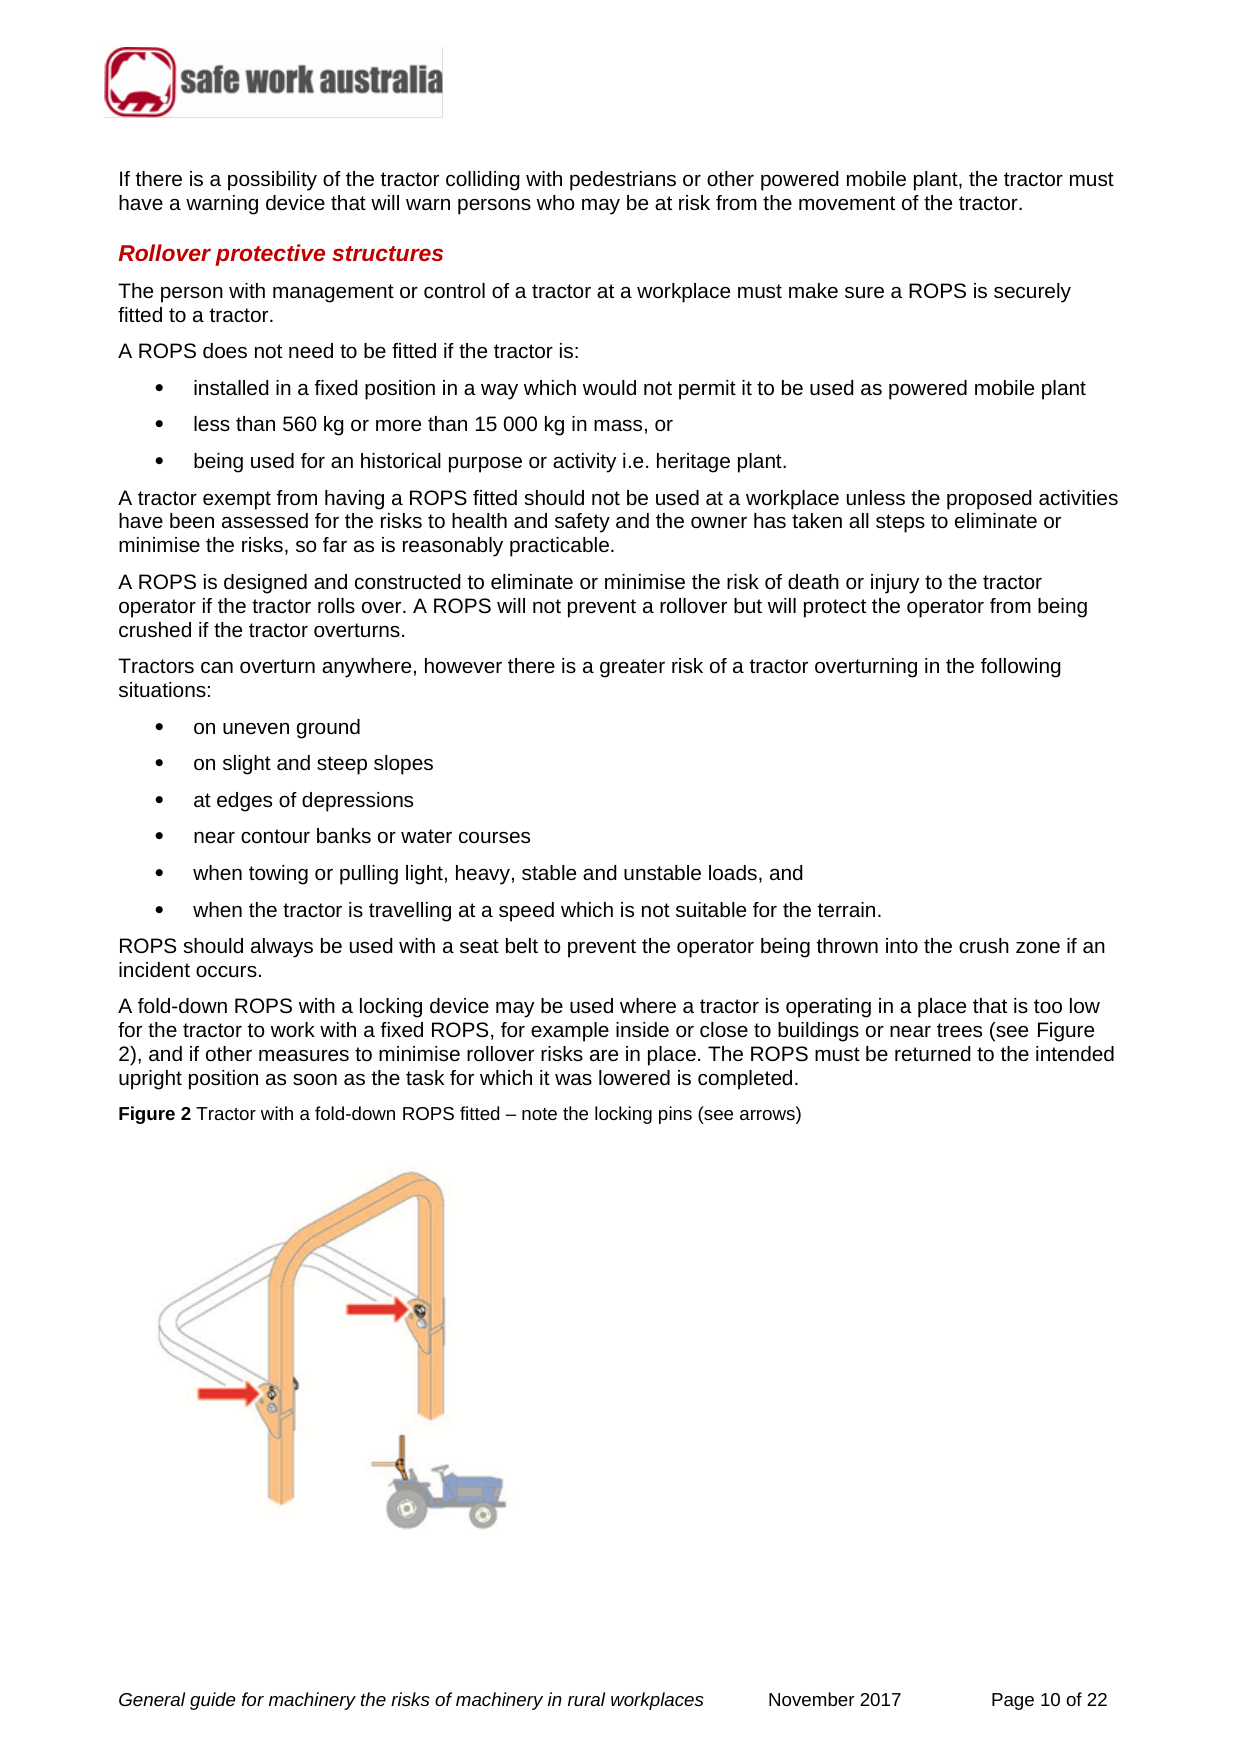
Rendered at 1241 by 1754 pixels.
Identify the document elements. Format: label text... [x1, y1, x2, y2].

list less than 560 kg or more than 15 000 kg in mass, or [156, 412, 1122, 436]
picture [103, 47, 444, 119]
text A tractor exempt from having a ROPS fitted should not be used at a workplace unless the proposed activities have been assessed for the risks to health and safety and the owner has taken all steps to eliminate or minimise the risks, so far as is reasonably practicable. [118, 485, 1122, 557]
list being used for an historical purpose or activity i.e. heritage plant. [156, 449, 1122, 473]
text The person with management or control of a tractor at a workplace must make sure a ROPS is securely fitted to a tractor. [118, 279, 1122, 327]
text ROPS should always be used with a seat belt to prevent the operator being thrown into the crush zone if an incident occurs. [118, 934, 1122, 982]
list at edges of depressions [156, 788, 1122, 812]
list on slight and steep slopes [156, 751, 1122, 775]
list when the tractor is travelling at a speed which is not suitable for the terrain. [156, 897, 1122, 921]
text A ROPS is designed and constructed to eliminate or minimise the risk of death or injury to the tractor operator if the tractor rolls over. A ROPS will not prevent a rollover but will protect the operator from being crushed if the tractor overturns. [118, 570, 1122, 642]
text A ROPS does not need to be fitted if the tractor is: [118, 339, 1122, 363]
list installed in a fixed position in a way which would not permit it to be used as powered mobile plant [156, 376, 1122, 400]
text If there is a possibility of the tractor colliding with pedestrians or other powered mobile plant, the tractor must have a warning device that will warn persons who may be at risk from the movement of the tractor. [118, 167, 1122, 215]
text Figure 2 Tractor with a fold-down ROPS fitted – note the locking pins (see arrows) [118, 1103, 1122, 1124]
list on uneven ground [156, 714, 1122, 739]
subtitle Rollover protective structures [118, 240, 1122, 266]
text A fold-down ROPS with a locking device may be used where a tractor is operating in a place that is too low for the tractor to work with a fixed ROPS, for example inside or close to buildings or near trees (see Figure 2), and if other measures to minimise rollover risks are in place. The ROPS must be returned to the intended upright position as soon as the task for which it was lowered is completed. [118, 994, 1122, 1090]
picture [118, 1145, 574, 1553]
list when towing or pulling light, heavy, stable and unstable loads, and [156, 861, 1122, 885]
text Tractors can overturn anywhere, however there is a greater risk of a tractor overturning in the following situations: [118, 654, 1122, 702]
list near contour banks or water courses [156, 824, 1122, 848]
